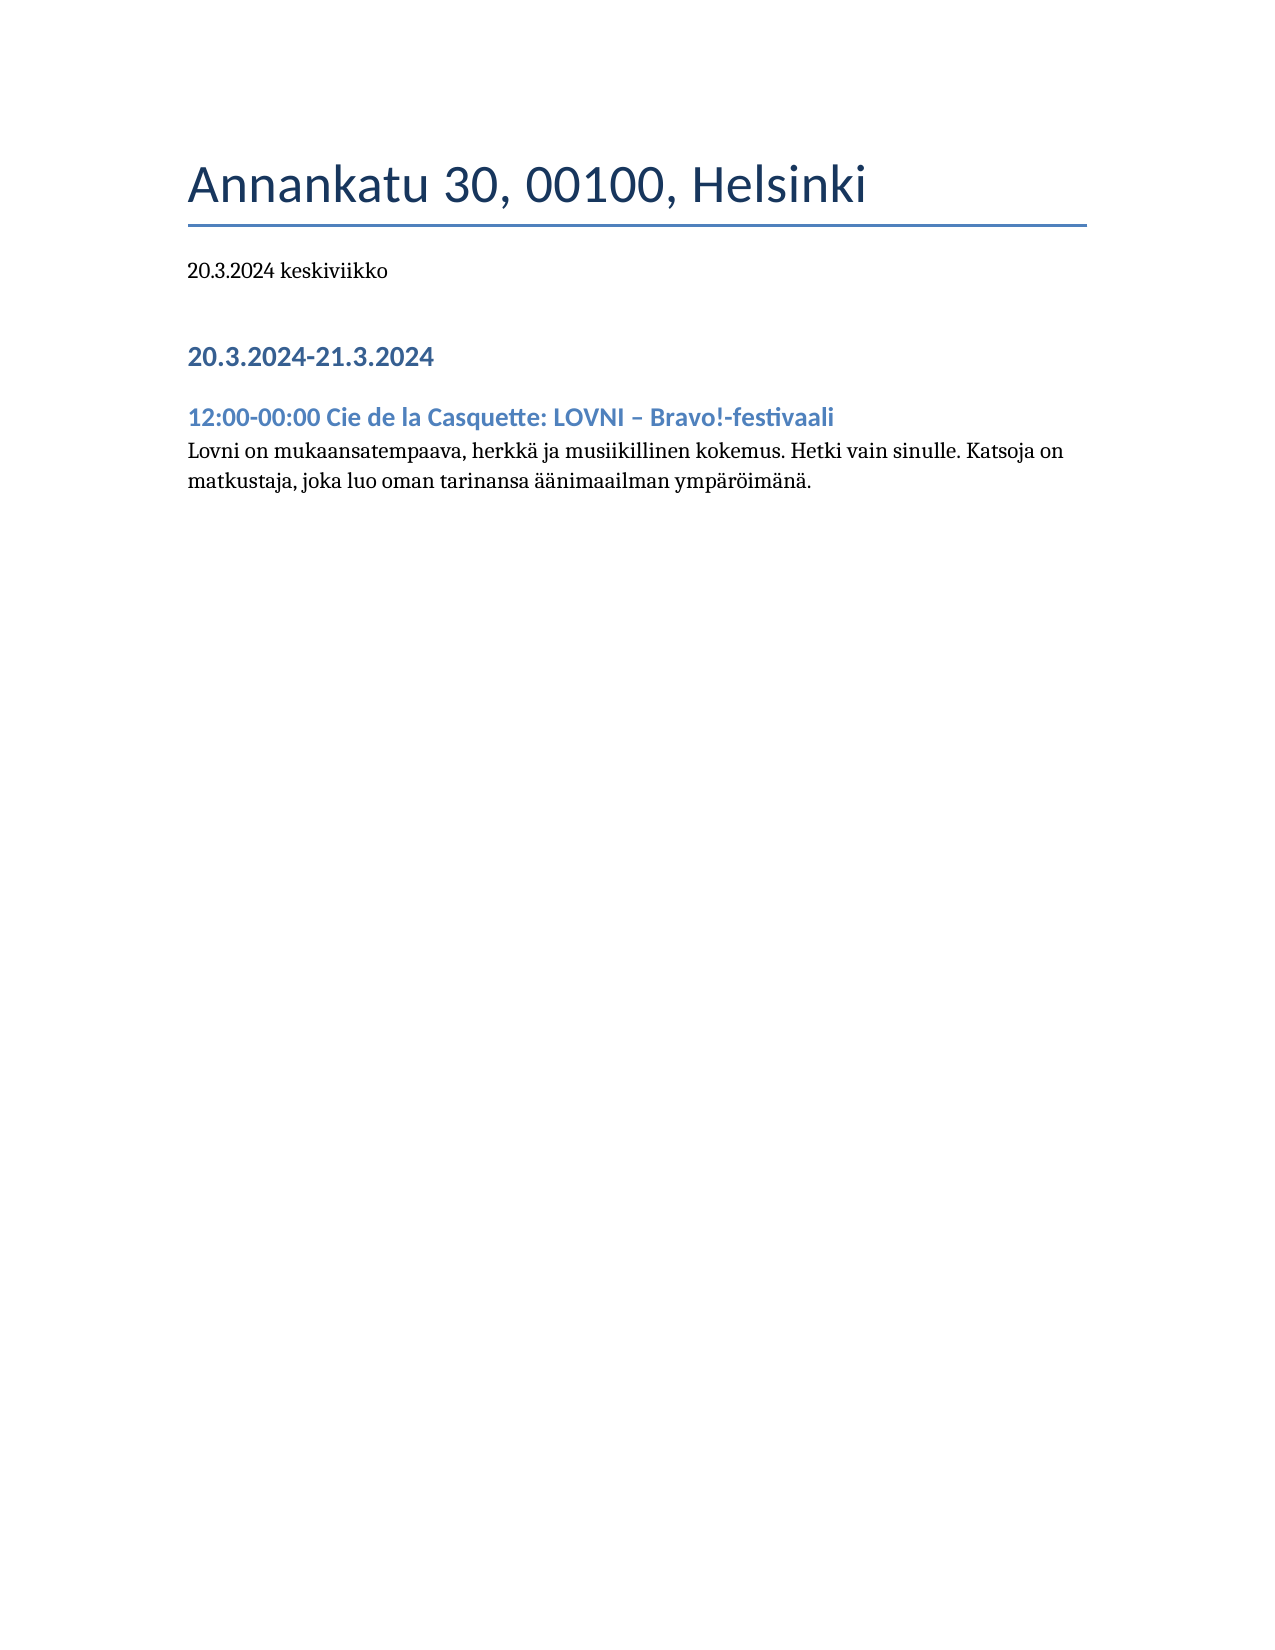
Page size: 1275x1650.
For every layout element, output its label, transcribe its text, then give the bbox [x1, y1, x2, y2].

text 20.3.2024 keskiviikko [187, 258, 1087, 284]
subtitle 20.3.2024-21.3.2024 [187, 338, 1087, 374]
text Lovni on mukaansatempaava, herkkä ja musiikillinen kokemus. Hetki vain sinulle. Katsoja on matkustaja, joka luo oman tarinansa äänimaailman ympäröimänä. [187, 438, 1087, 494]
subtitle 12:00-00:00 Cie de la Casquette: LOVNI – Bravo!-festivaali [187, 400, 1087, 433]
title Annankatu 30, 00100, Helsinki [187, 150, 1087, 227]
